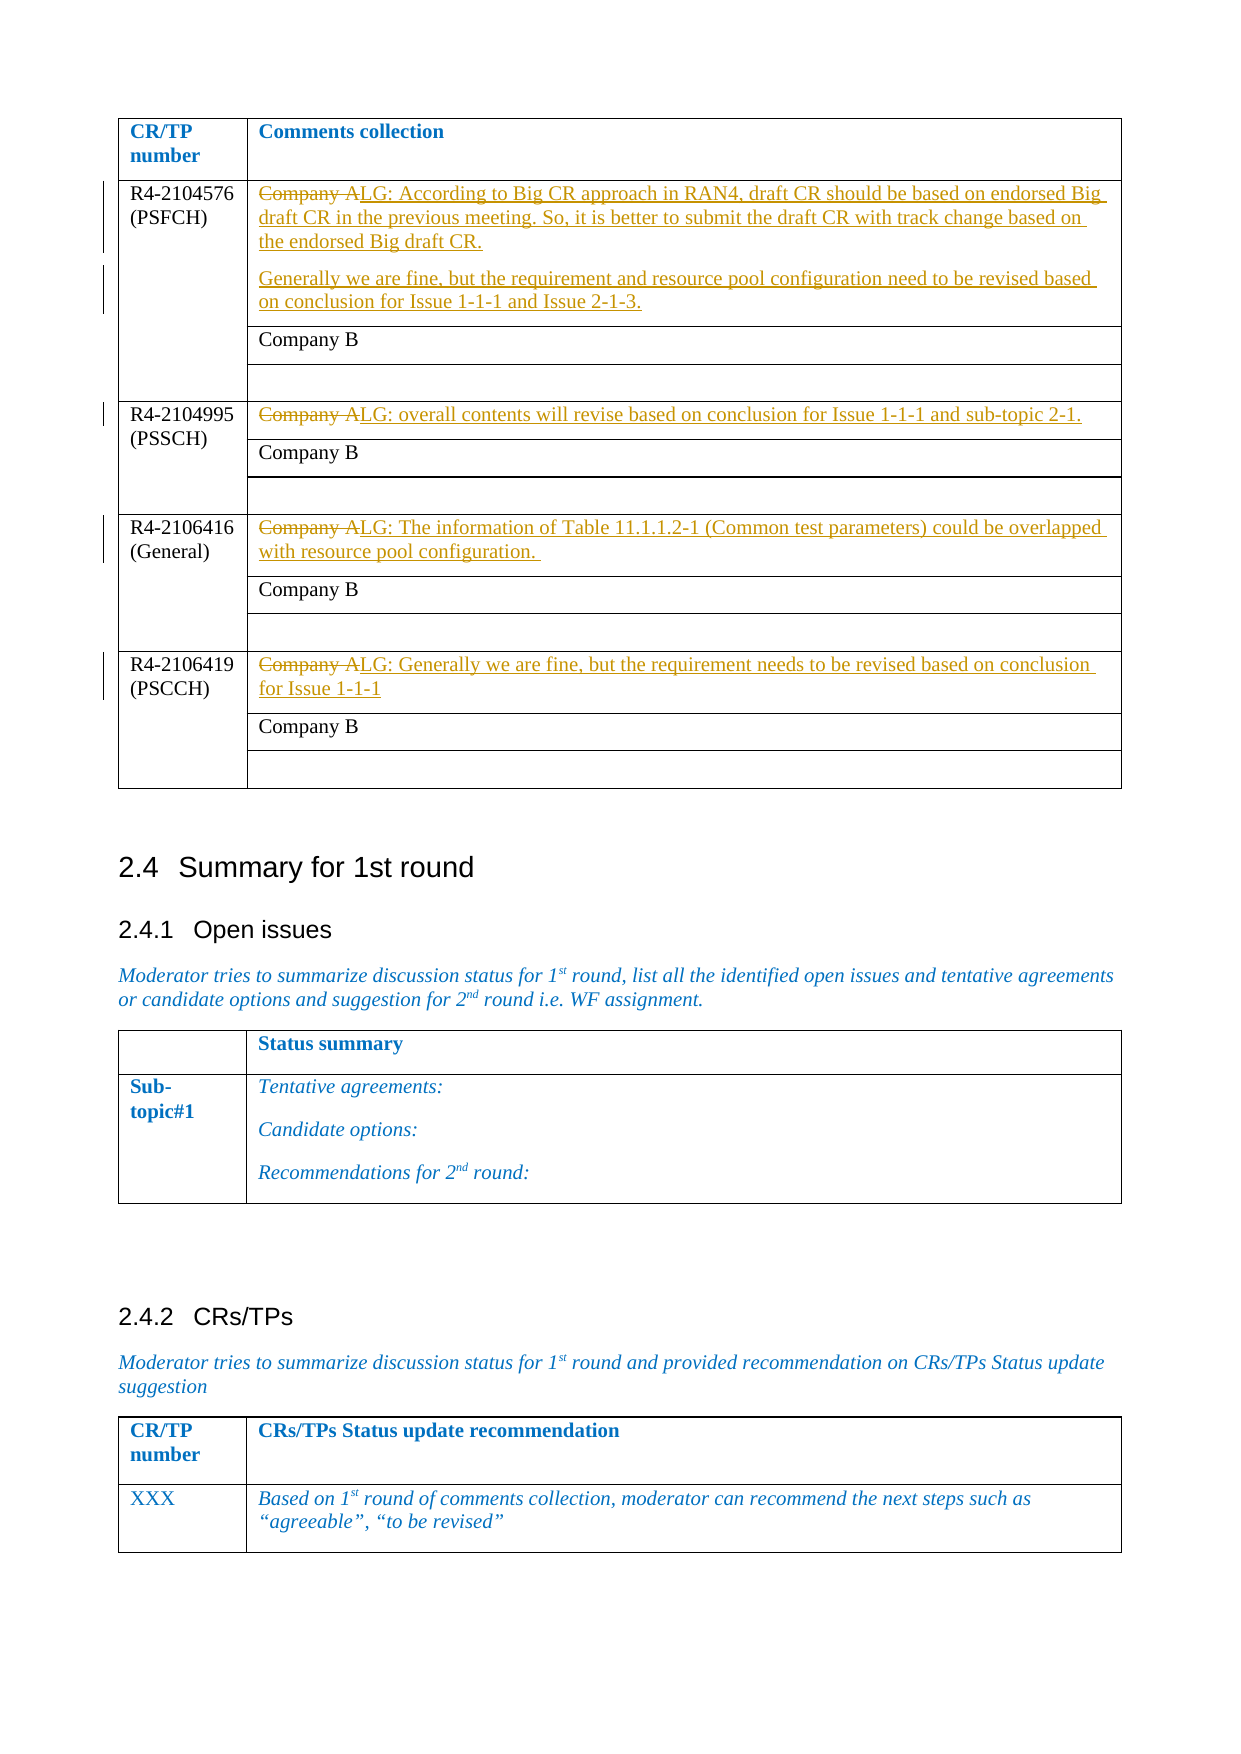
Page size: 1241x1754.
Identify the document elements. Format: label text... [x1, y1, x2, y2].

table_cell Company B [248, 440, 1121, 476]
table_cell Company B [248, 714, 1121, 750]
table_cell [248, 614, 1121, 651]
table_cell XXX [119, 1485, 246, 1552]
text Moderator tries to summarize discussion status for 1st round, list all the identified open issues and tentative agreements or candidate options and suggestion for 2nd round i.e. WF assignment. [118, 963, 1122, 1011]
table_cell [248, 402, 1121, 439]
table_cell R4-2106419 (PSCCH) [119, 652, 247, 788]
table_cell [248, 181, 1121, 326]
text Moderator tries to summarize discussion status for 1st round and provided recommendation on CRs/TPs Status update suggestion [118, 1349, 1122, 1398]
table_header Comments collection [248, 119, 1121, 180]
table_header CR/TP number [119, 119, 247, 180]
table_header CR/TP number [119, 1418, 246, 1484]
subtitle Summary for 1st round [118, 850, 1122, 884]
subtitle CRs/TPs [118, 1302, 1122, 1331]
table_cell [248, 652, 1121, 713]
table_header Status summary [247, 1031, 1121, 1073]
table_cell R4-2106416 (General) [119, 515, 247, 651]
table_cell R4-2104576 (PSFCH) [119, 181, 247, 401]
subtitle Open issues [118, 915, 1122, 944]
table_cell Sub-topic#1 [119, 1075, 246, 1203]
table_cell Company B [248, 327, 1121, 364]
table_cell [248, 751, 1121, 788]
table_header CRs/TPs Status update recommendation [247, 1418, 1121, 1484]
table_cell [248, 365, 1121, 401]
table_cell Based on 1st round of comments collection, moderator can recommend the next steps such as “agreeable”, “to be revised” [247, 1485, 1121, 1552]
table_cell Tentative agreements: Candidate options: Recommendations for 2nd round: [247, 1075, 1121, 1203]
table_header [119, 1031, 246, 1073]
table_cell [248, 515, 1121, 576]
table_cell R4-2104995 (PSSCH) [119, 402, 247, 514]
table_cell Company B [248, 577, 1121, 613]
table_cell [248, 478, 1121, 514]
